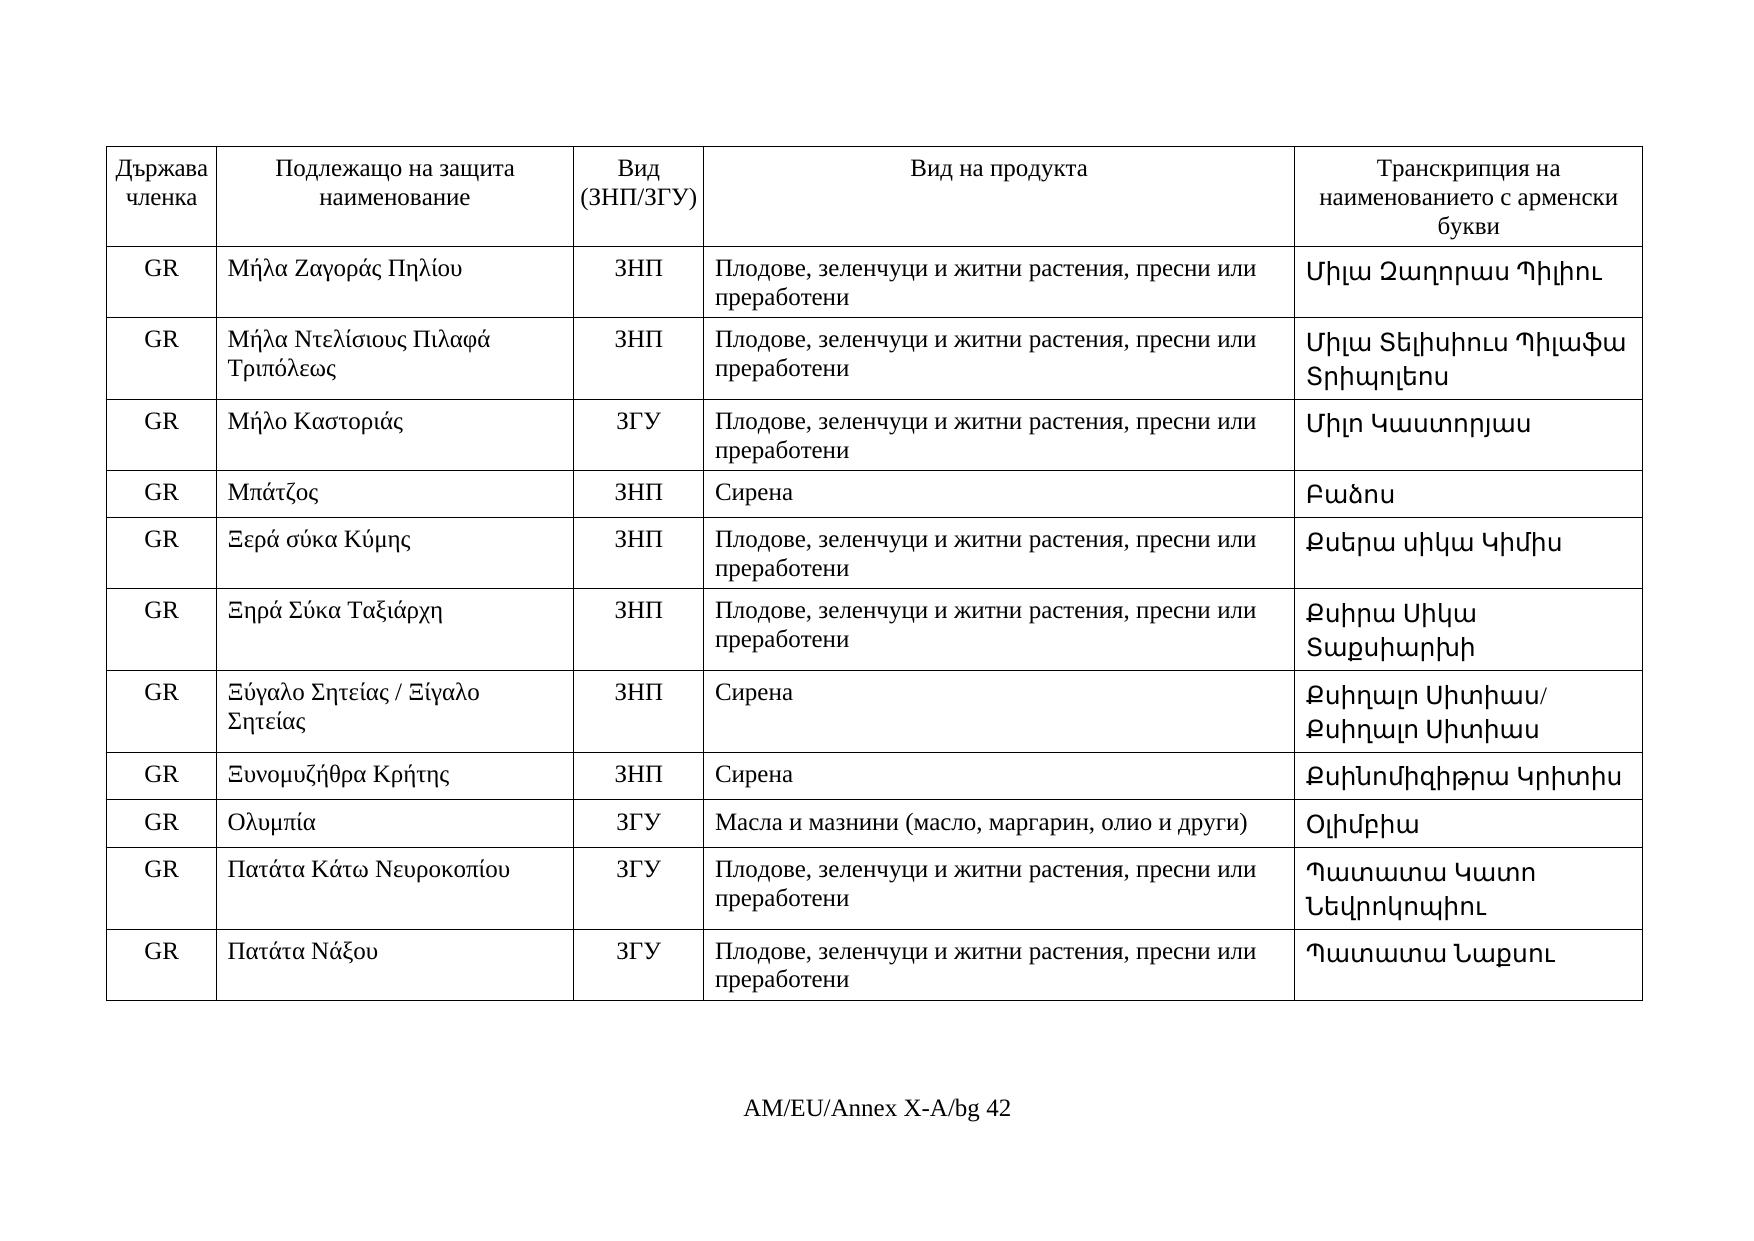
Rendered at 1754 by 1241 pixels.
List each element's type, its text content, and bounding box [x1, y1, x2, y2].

table_header Вид на продукта [704, 147, 1294, 246]
table_cell Միլո Կաստորյաս [1295, 400, 1642, 470]
table_cell Ξύγαλο Σητείας / Ξίγαλο Σητείας [217, 671, 573, 752]
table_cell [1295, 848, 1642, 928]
table_cell Μπάτζος [217, 471, 573, 517]
table_cell Բաձոս [1295, 471, 1642, 517]
table_cell Плодове, зеленчуци и житни растения, пресни или преработени [704, 247, 1294, 317]
table_cell GR [107, 800, 216, 847]
table_cell Сирена [704, 753, 1294, 799]
table_cell Масла и мазнини (масло, маргарин, олио и други) [704, 800, 1294, 847]
table_cell GR [107, 518, 216, 588]
table_cell GR [107, 471, 216, 517]
table_cell Ξηρά Σύκα Ταξιάρχη [217, 589, 573, 670]
table_cell Ξυνομυζήθρα Κρήτης [217, 753, 573, 799]
table_cell Плодове, зеленчуци и житни растения, пресни или преработени [704, 400, 1294, 470]
table_header Държава членка [107, 147, 216, 246]
table_cell GR [107, 247, 216, 317]
table_cell Քսիրա Սիկա Տաքսիարխի [1295, 589, 1642, 670]
table_cell GR [107, 318, 216, 399]
table_cell Քսերա սիկա Կիմիս [1295, 518, 1642, 588]
table_cell GR [107, 753, 216, 799]
table_cell ЗНП [574, 471, 703, 517]
table_cell Плодове, зеленчуци и житни растения, пресни или преработени [704, 318, 1294, 399]
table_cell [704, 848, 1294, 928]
table_cell Μήλο Καστοριάς [217, 400, 573, 470]
table_cell GR [107, 400, 216, 470]
table_header Транскрипция на наименованието с арменски букви [1295, 147, 1642, 246]
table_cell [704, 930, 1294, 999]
table_cell Քսինոմիզիթրա Կրիտիս [1295, 753, 1642, 799]
table_cell Μήλα Ντελίσιους Πιλαφά Τριπόλεως [217, 318, 573, 399]
table_cell Сирена [704, 671, 1294, 752]
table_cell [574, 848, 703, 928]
table_cell Ολυμπία [217, 800, 573, 847]
table_cell Плодове, зеленчуци и житни растения, пресни или преработени [704, 589, 1294, 670]
table_cell Μήλα Ζαγοράς Πηλίου [217, 247, 573, 317]
table_cell Միլա Տելիսիուս Պիլաֆա Տրիպոլեոս [1295, 318, 1642, 399]
table_cell ЗГУ [574, 800, 703, 847]
table_cell ЗГУ [574, 400, 703, 470]
table_cell ЗНП [574, 318, 703, 399]
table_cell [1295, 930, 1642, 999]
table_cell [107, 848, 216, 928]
table_cell Плодове, зеленчуци и житни растения, пресни или преработени [704, 518, 1294, 588]
table_cell Միլա Զաղորաս Պիլիու [1295, 247, 1642, 317]
table_cell Ξερά σύκα Κύμης [217, 518, 573, 588]
table_cell ЗНП [574, 753, 703, 799]
table_cell ЗНП [574, 247, 703, 317]
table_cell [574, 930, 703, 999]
table_cell ЗНП [574, 671, 703, 752]
table_header Вид (ЗНП/ЗГУ) [574, 147, 703, 246]
table_cell ЗНП [574, 518, 703, 588]
table_cell GR [107, 671, 216, 752]
table_cell Քսիղալո Սիտիաս/ Քսիղալո Սիտիաս [1295, 671, 1642, 752]
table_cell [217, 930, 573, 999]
table_cell Сирена [704, 471, 1294, 517]
table_header Подлежащо на защита наименование [217, 147, 573, 246]
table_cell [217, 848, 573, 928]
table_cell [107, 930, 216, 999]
table_cell GR [107, 589, 216, 670]
table_cell Օլիմբիա [1295, 800, 1642, 847]
table_cell ЗНП [574, 589, 703, 670]
